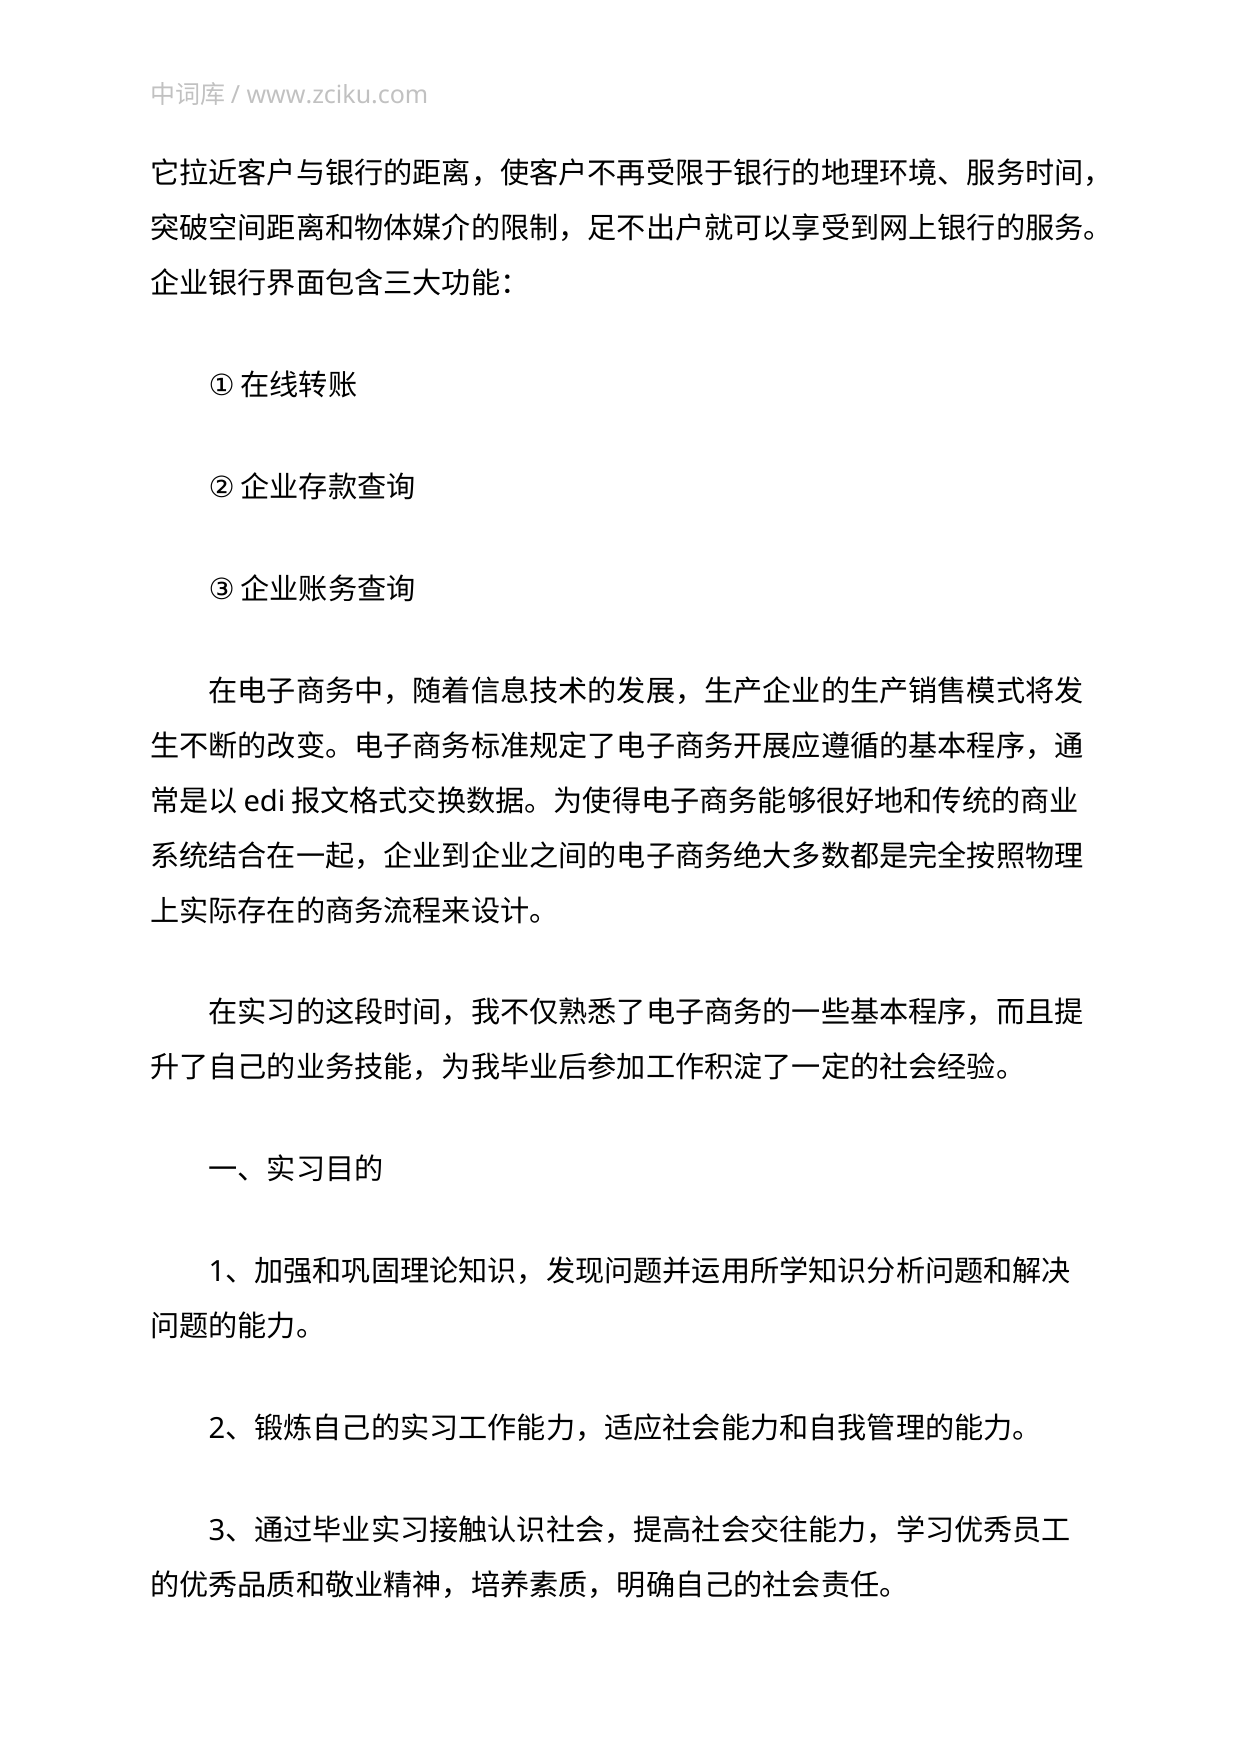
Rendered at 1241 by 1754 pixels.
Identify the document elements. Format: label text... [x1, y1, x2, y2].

text ②企业存款查询 [150, 463, 1090, 506]
text 在电子商务中，随着信息技术的发展，生产企业的生产销售模式将发生不断的改变。电子商务标准规定了电子商务开展应遵循的基本程序，通常是以edi报文格式交换数据。为使得电子商务能够很好地和传统的商业系统结合在一起，企业到企业之间的电子商务绝大多数都是完全按照物理上实际存在的商务流程来设计。 [150, 667, 1090, 929]
text 1、加强和巩固理论知识，发现问题并运用所学知识分析问题和解决问题的能力。 [150, 1247, 1090, 1345]
text ③企业账务查询 [150, 566, 1090, 608]
text ①在线转账 [150, 362, 1090, 404]
text 在实习的这段时间，我不仅熟悉了电子商务的一些基本程序，而且提升了自己的业务技能，为我毕业后参加工作积淀了一定的社会经验。 [150, 989, 1090, 1086]
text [150, 150, 1090, 302]
text 一、实习目的 [150, 1146, 1090, 1188]
text 3、通过毕业实习接触认识社会，提高社会交往能力，学习优秀员工的优秀品质和敬业精神，培养素质，明确自己的社会责任。 [150, 1506, 1090, 1603]
text 2、锻炼自己的实习工作能力，适应社会能力和自我管理的能力。 [150, 1404, 1090, 1447]
